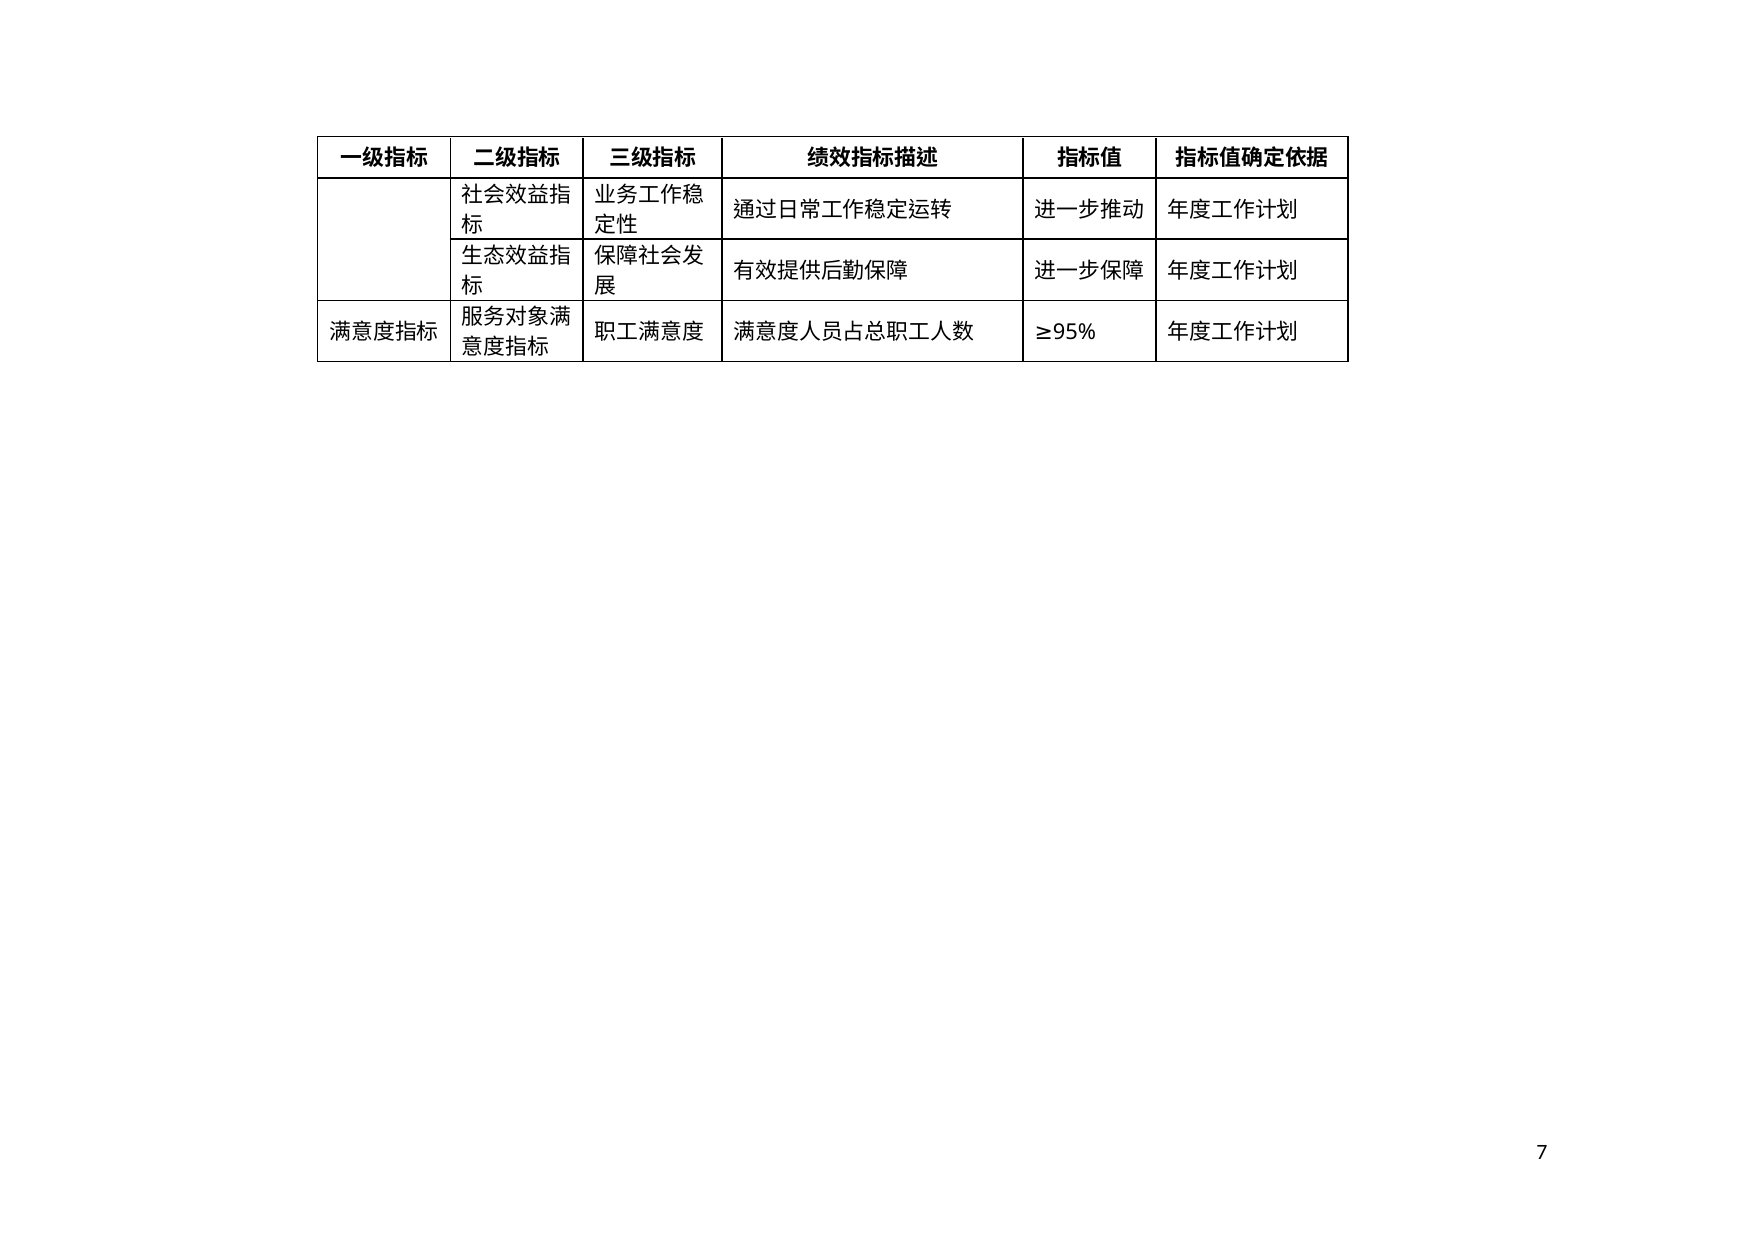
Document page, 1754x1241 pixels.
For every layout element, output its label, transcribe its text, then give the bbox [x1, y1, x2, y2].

table_header 指标值 [1024, 137, 1156, 177]
table_cell 满意度人员占总职工人数 [723, 301, 1022, 361]
table_cell 年度工作计划 [1157, 301, 1347, 361]
table_cell ≥95% [1024, 301, 1155, 361]
table_cell 服务对象满意度指标 [451, 301, 582, 361]
table_cell 业务工作稳定性 [584, 179, 721, 238]
table_cell 年度工作计划 [1157, 240, 1347, 299]
table_header 三级指标 [584, 137, 722, 177]
table_cell 进一步保障 [1024, 240, 1155, 299]
table_cell 进一步推动 [1024, 179, 1155, 238]
table_header 一级指标 [318, 137, 450, 177]
table_header 指标值确定依据 [1157, 137, 1347, 177]
table_cell 职工满意度 [584, 301, 721, 361]
table_cell 满意度指标 [318, 301, 450, 361]
table_header 二级指标 [451, 137, 583, 177]
table_cell 年度工作计划 [1157, 179, 1347, 238]
table_cell 通过日常工作稳定运转 [723, 179, 1022, 238]
table_cell 保障社会发展 [584, 240, 721, 299]
table_cell 社会效益指标 [451, 179, 582, 238]
table_header 绩效指标描述 [723, 137, 1023, 177]
table_cell 生态效益指标 [451, 240, 582, 299]
table_cell 有效提供后勤保障 [723, 240, 1022, 299]
